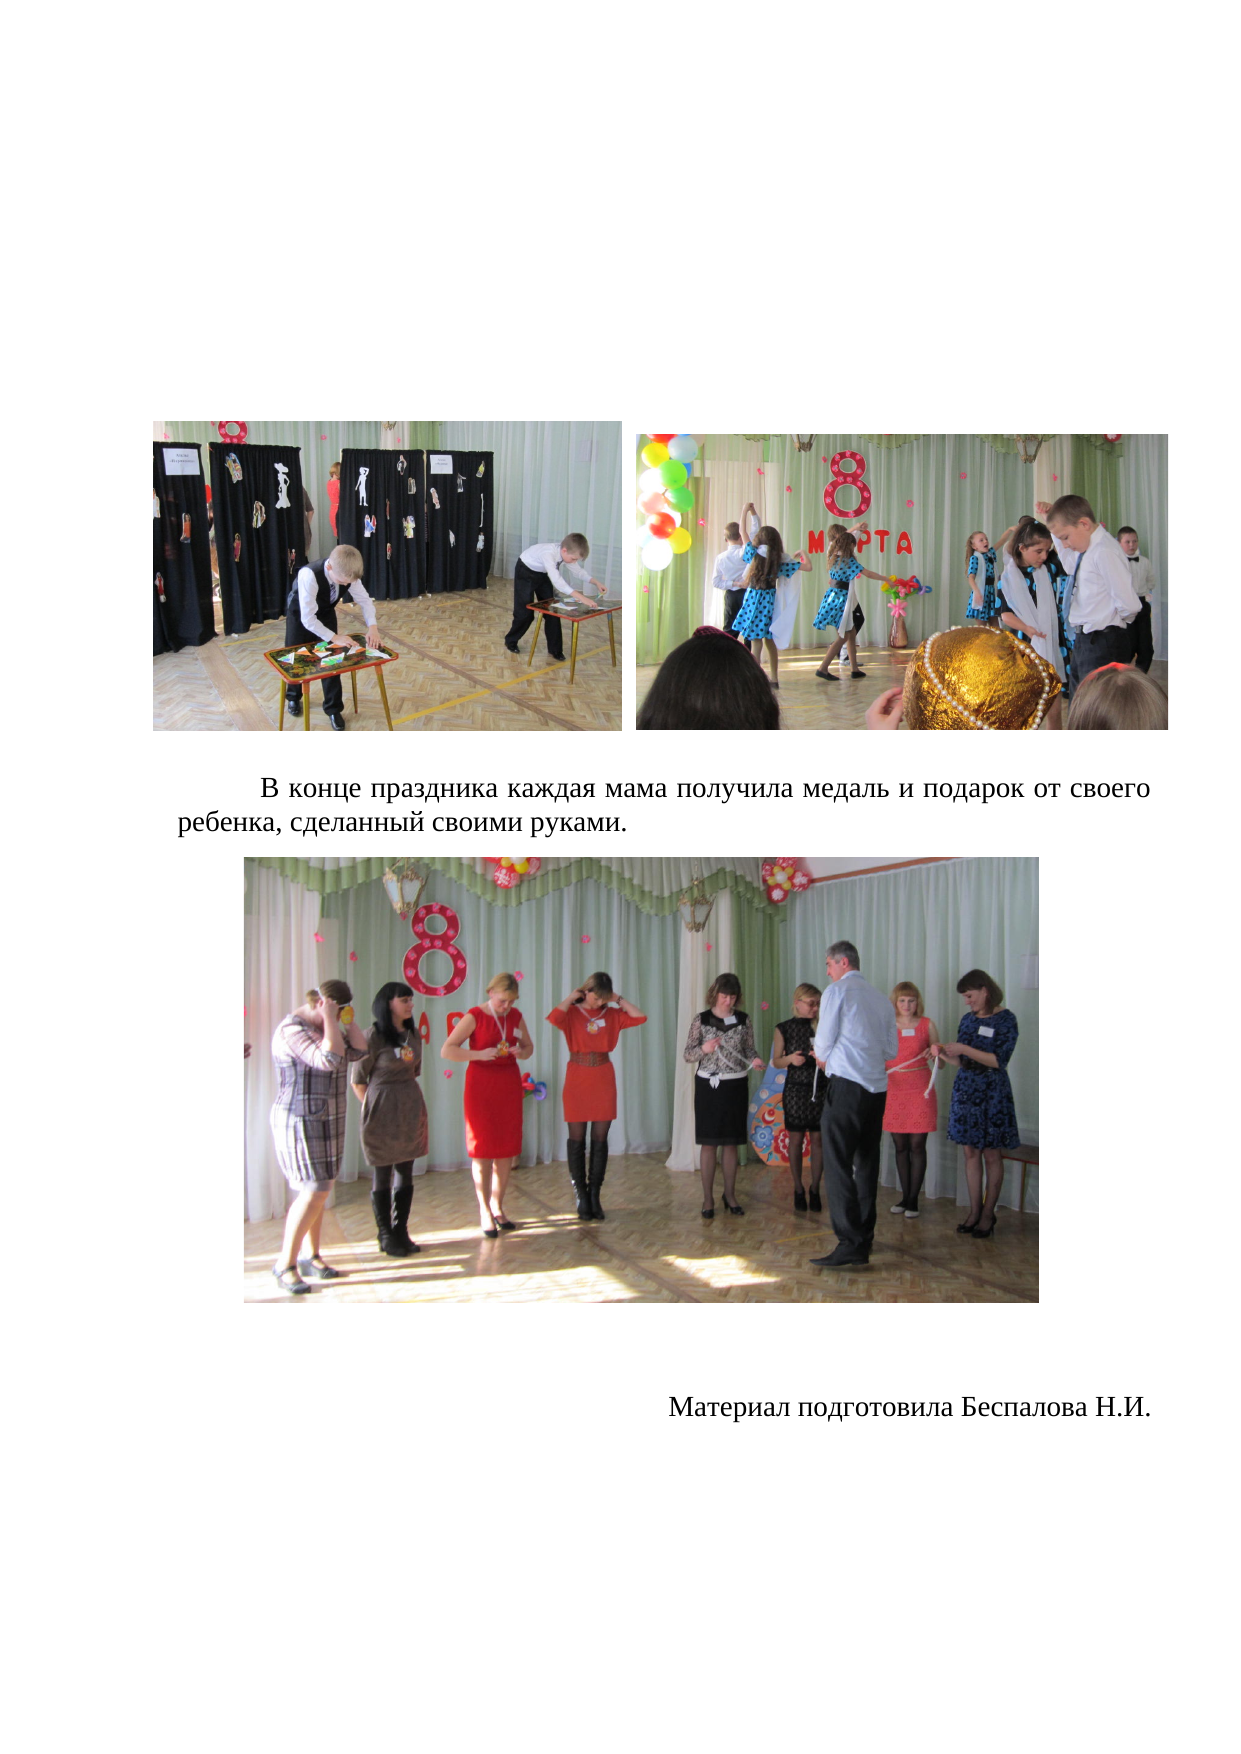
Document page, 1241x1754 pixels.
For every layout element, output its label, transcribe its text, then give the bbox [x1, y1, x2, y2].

picture [153, 421, 622, 731]
picture [243, 857, 1039, 1303]
text Материал подготовила Беспалова Н.И. [177, 1389, 1152, 1422]
text В конце праздника каждая мама получила медаль и подарок от своего ребенка, сделанный своими руками. [177, 771, 1152, 838]
picture [636, 434, 1169, 730]
